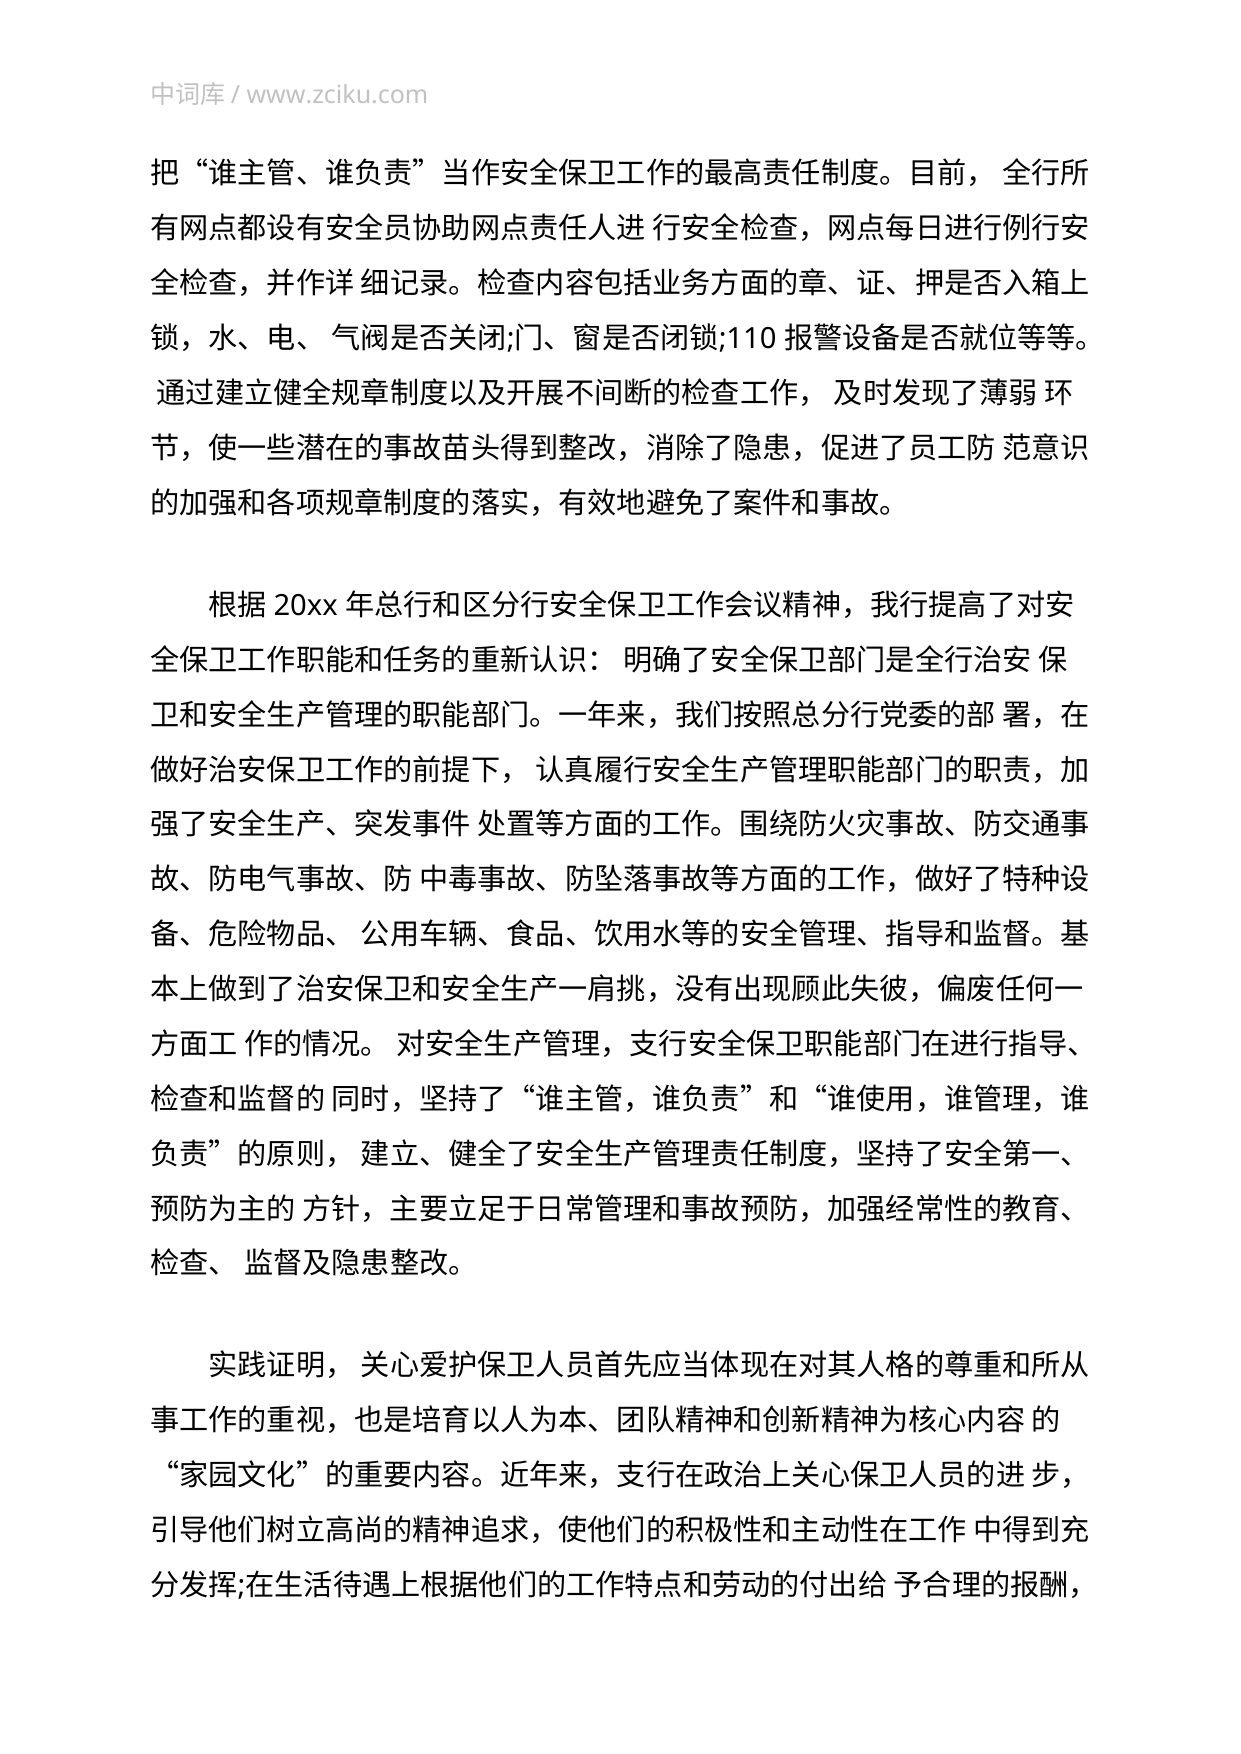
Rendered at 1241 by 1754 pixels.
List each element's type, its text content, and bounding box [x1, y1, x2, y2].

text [150, 1342, 1090, 1604]
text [150, 150, 1090, 522]
text 根据 20xx 年总行和区分行安全保卫工作会议精神，我行提高了对安 全保卫工作职能和任务的重新认识： 明确了安全保卫部门是全行治安 保卫和安全生产管理的职能部门。一年来，我们按照总分行党委的部 署，在做好治安保卫工作的前提下， 认真履行安全生产管理职能部门的职责，加强了安全生产、突发事件 处置等方面的工作。围绕防火灾事故、防交通事故、防电气事故、防 中毒事故、防坠落事故等方面的工作，做好了特种设备、危险物品、 公用车辆、食品、饮用水等的安全管理、指导和监督。基本上做到了治安保卫和安全生产一肩挑，没有出现顾此失彼，偏废任何一方面工 作的情况。 对安全生产管理，支行安全保卫职能部门在进行指导、检查和监督的 同时，坚持了“谁主管，谁负责”和“谁使用，谁管理，谁负责”的原则， 建立、健全了安全生产管理责任制度，坚持了安全第一、预防为主的 方针，主要立足于日常管理和事故预防，加强经常性的教育、检查、 监督及隐患整改。 [150, 581, 1090, 1282]
